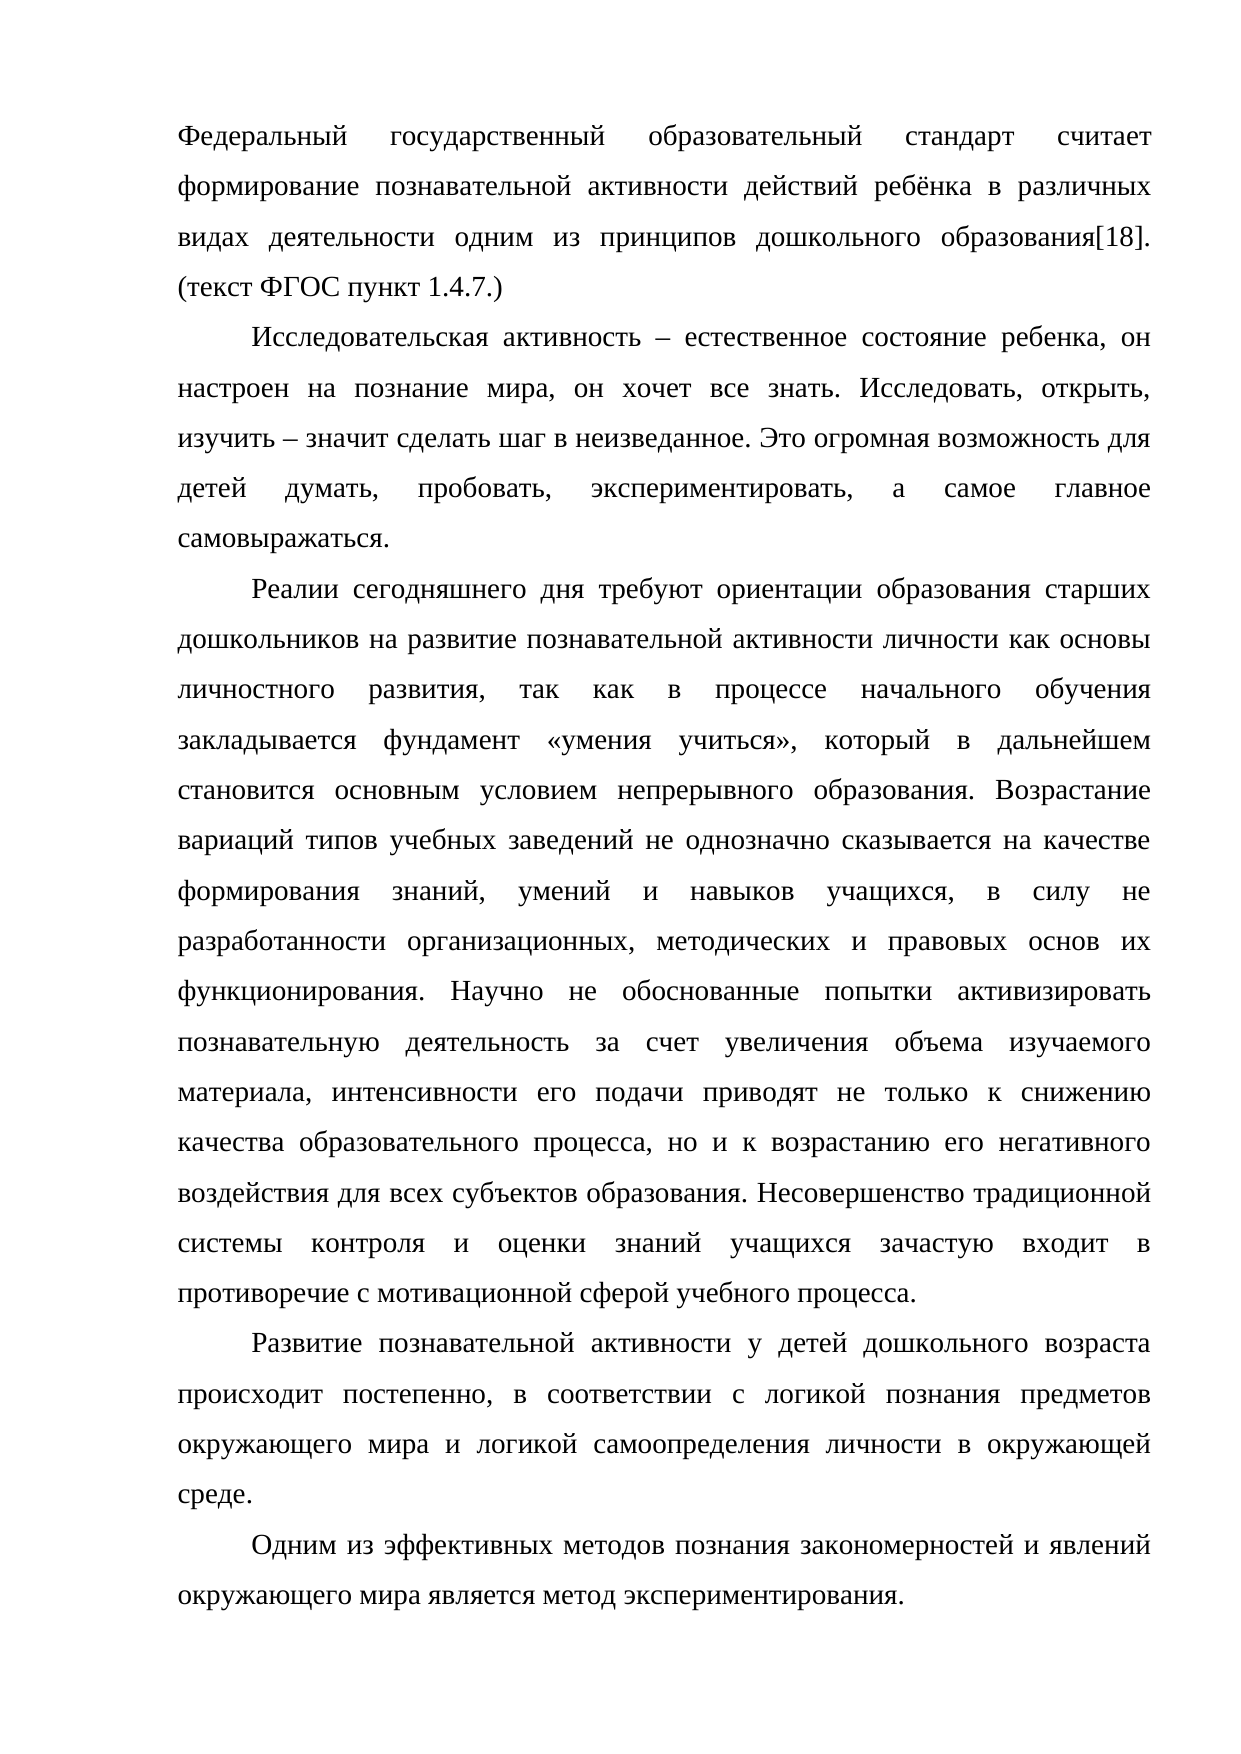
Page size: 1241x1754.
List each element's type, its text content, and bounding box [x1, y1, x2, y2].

text Исследовательская активность – естественное состояние ребенка, он настроен на познание мира, он хочет все знать. Исследовать, открыть, изучить – значит сделать шаг в неизведанное. Это огромная возможность для детей думать, пробовать, экспериментировать, а самое главное самовыражаться. [177, 319, 1152, 554]
text Реалии сегодняшнего дня требуют ориентации образования старших дошкольников на развитие познавательной активности личности как основы личностного развития, так как в процессе начального обучения закладывается фундамент «умения учиться», который в дальнейшем становится основным условием непрерывного образования. Возрастание вариаций типов учебных заведений не однозначно сказывается на качестве формирования знаний, умений и навыков учащихся, в силу не разработанности организационных, методических и правовых основ их функционирования. Научно не обоснованные попытки активизировать познавательную деятельность за счет увеличения объема изучаемого материала, интенсивности его подачи приводят не только к снижению качества образовательного процесса, но и к возрастанию его негативного воздействия для всех субъектов образования. Несовершенство традиционной системы контроля и оценки знаний учащихся зачастую входит в противоречие с мотивационной сферой учебного процесса. [177, 571, 1152, 1309]
text Развитие познавательной активности у детей дошкольного возраста происходит постепенно, в соответствии с логикой познания предметов окружающего мира и логикой самоопределения личности в окружающей среде. [177, 1326, 1152, 1510]
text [177, 118, 1152, 303]
text Одним из эффективных методов познания закономерностей и явлений окружающего мира является метод экспериментирования. [177, 1527, 1152, 1611]
